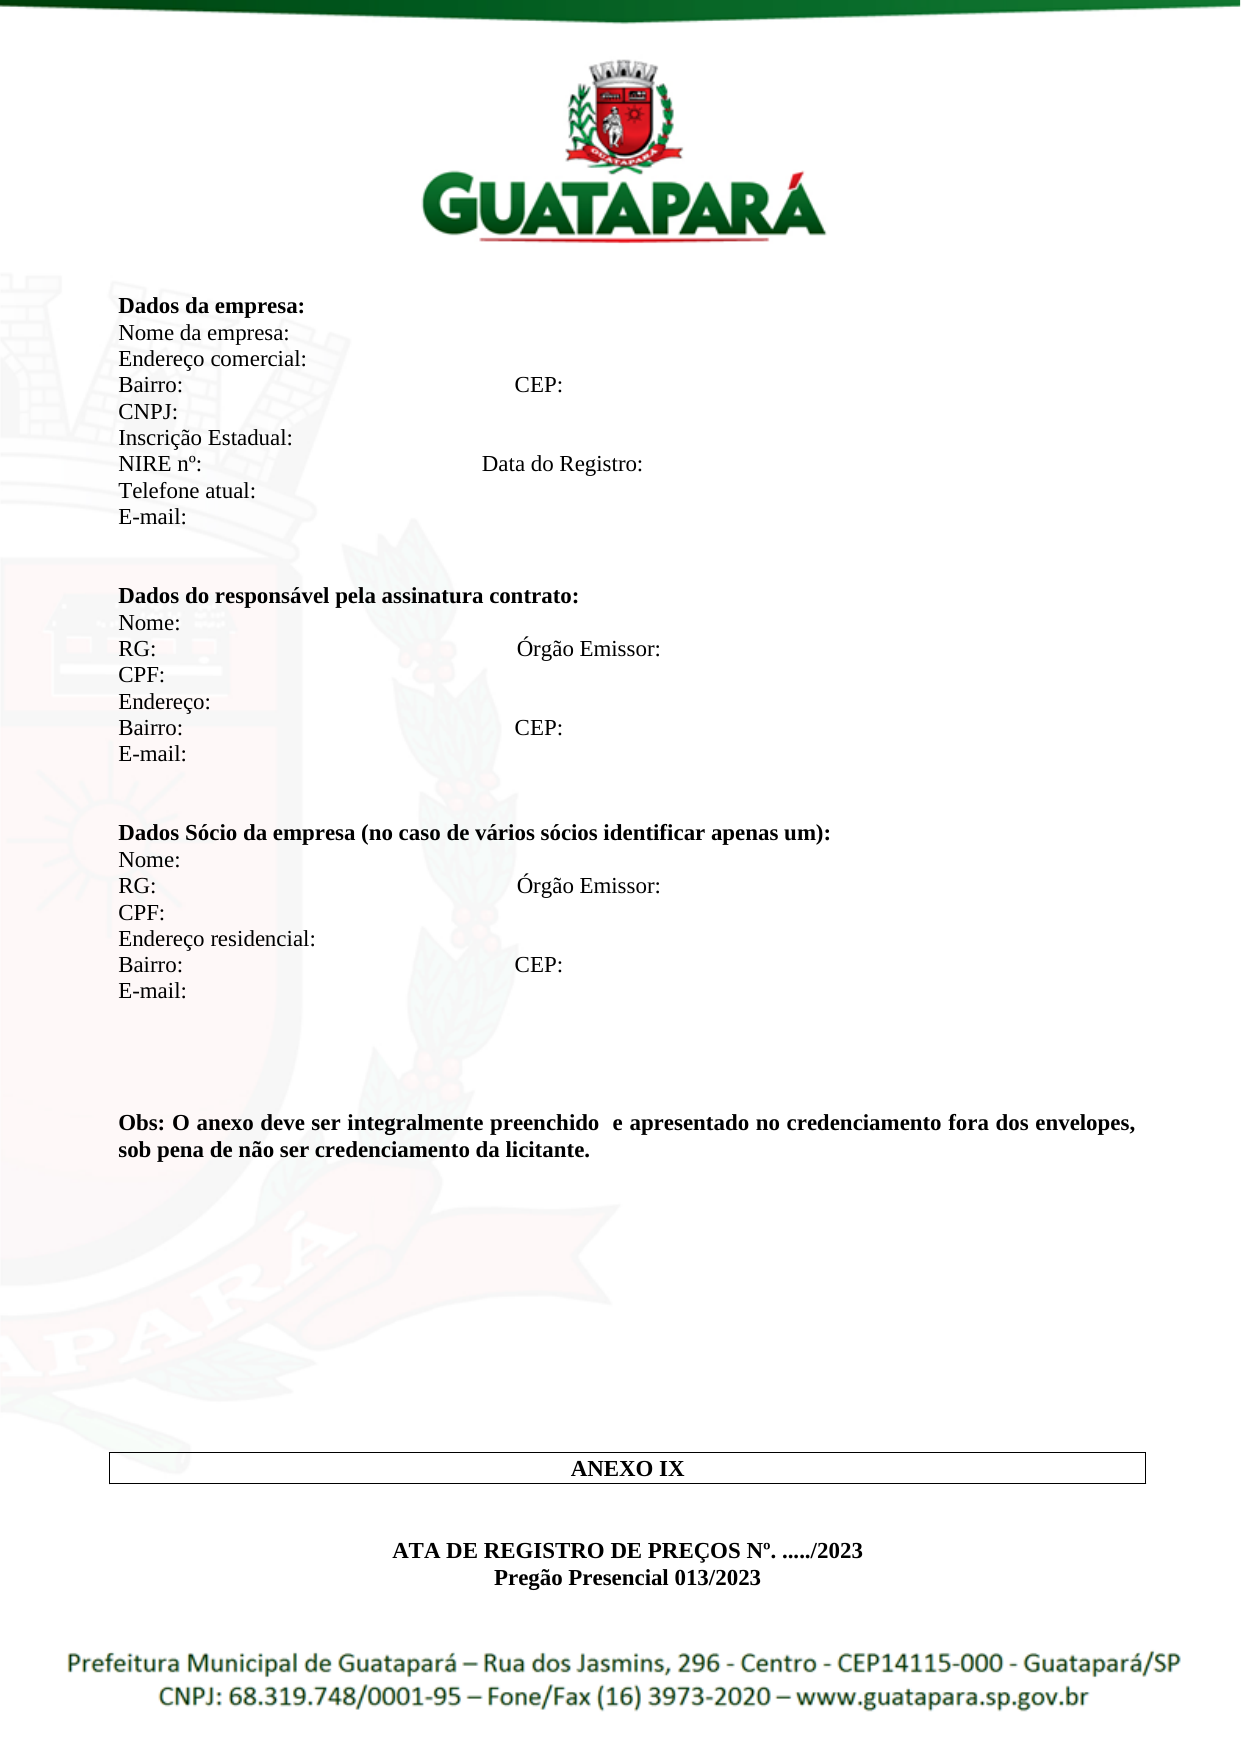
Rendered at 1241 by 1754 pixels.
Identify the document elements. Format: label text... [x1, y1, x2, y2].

text ATA DE REGISTRO DE PREÇOS Nº. ...../2023 [118, 1537, 1137, 1564]
text Bairro: CEP: [118, 951, 1137, 978]
text Dados do responsável pela assinatura contrato: [118, 582, 1137, 609]
text CPF: [118, 661, 1137, 688]
text E-mail: [118, 978, 1137, 1004]
text Nome da empresa: [118, 319, 1137, 345]
text Nome: [118, 846, 1137, 872]
text Endereço residencial: [118, 925, 1137, 951]
text E-mail: [118, 740, 1137, 767]
text CNPJ: [118, 398, 1137, 424]
picture [0, 0, 1241, 1752]
text Bairro: CEP: [118, 714, 1137, 740]
text Pregão Presencial 013/2023 [118, 1564, 1137, 1590]
text Nome: [118, 609, 1137, 635]
text Obs: O anexo deve ser integralmente preenchido e apresentado no credenciamento fora dos envelopes, sob pena de não ser credenciamento da licitante. [118, 1109, 1137, 1162]
text Endereço comercial: [118, 345, 1137, 371]
text ANEXO IX [110, 1453, 1145, 1483]
text Inscrição Estadual: [118, 424, 1137, 451]
text RG: Órgão Emissor: [118, 872, 1137, 898]
text RG: Órgão Emissor: [118, 635, 1137, 661]
text Bairro: CEP: [118, 371, 1137, 398]
text NIRE nº: Data do Registro: [118, 451, 1137, 477]
text E-mail: [118, 503, 1137, 529]
text Telefone atual: [118, 477, 1137, 503]
text Endereço: [118, 688, 1137, 714]
text Dados da empresa: [118, 292, 1137, 319]
text Dados Sócio da empresa (no caso de vários sócios identificar apenas um): [118, 819, 1137, 846]
text CPF: [118, 898, 1137, 925]
